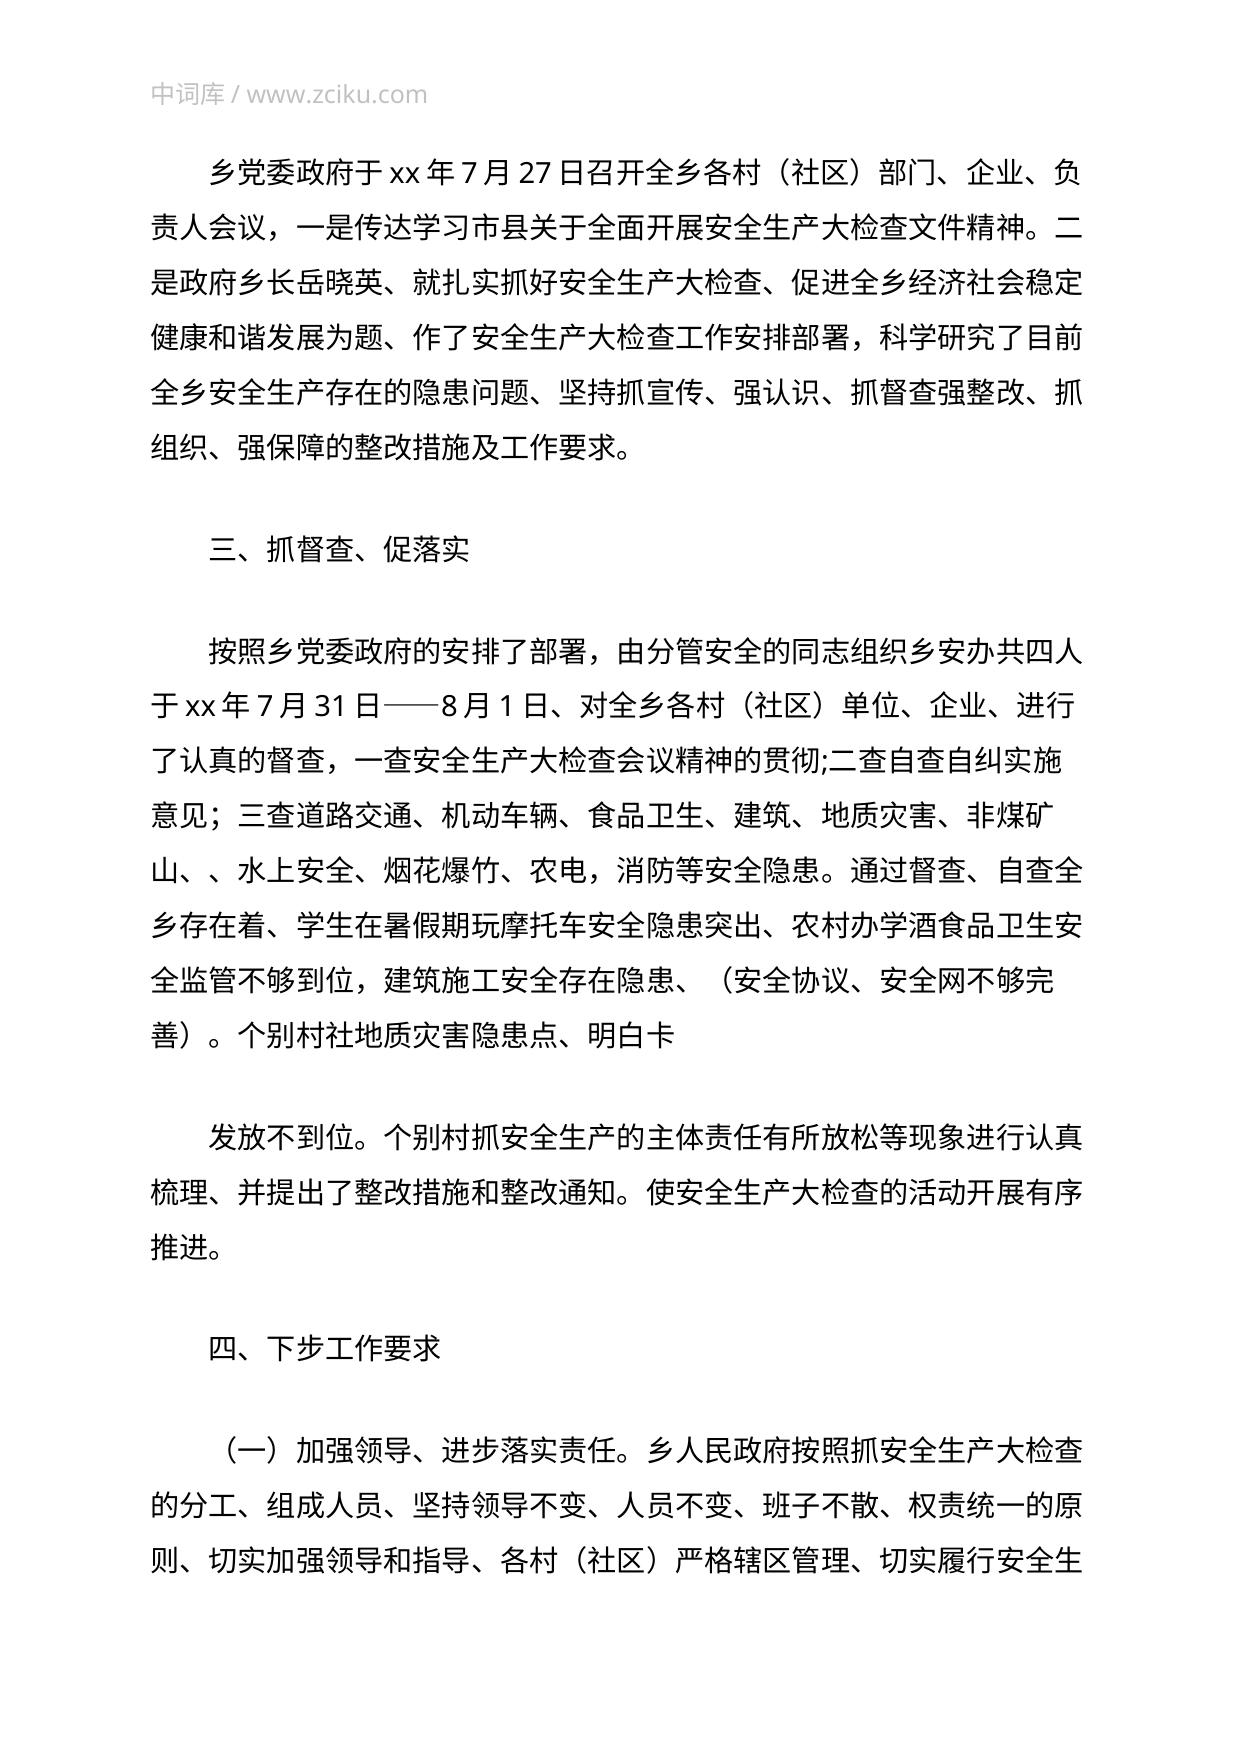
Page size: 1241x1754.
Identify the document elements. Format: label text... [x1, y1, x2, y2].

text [150, 1428, 1090, 1580]
text 发放不到位。个别村抓安全生产的主体责任有所放松等现象进行认真梳理、并提出了整改措施和整改通知。使安全生产大检查的活动开展有序推进。 [150, 1114, 1090, 1266]
text 三、抓督查、促落实 [150, 526, 1090, 569]
text 乡党委政府于xx年7月27日召开全乡各村（社区）部门、企业、负责人会议，一是传达学习市县关于全面开展安全生产大检查文件精神。二是政府乡长岳晓英、就扎实抓好安全生产大检查、促进全乡经济社会稳定健康和谐发展为题、作了安全生产大检查工作安排部署，科学研究了目前全乡安全生产存在的隐患问题、坚持抓宣传、强认识、抓督查强整改、抓组织、强保障的整改措施及工作要求。 [150, 150, 1090, 467]
text 按照乡党委政府的安排了部署，由分管安全的同志组织乡安办共四人于xx年7月31日——8月1日、对全乡各村（社区）单位、企业、进行了认真的督查，一查安全生产大检查会议精神的贯彻;二查自查自纠实施意见；三查道路交通、机动车辆、食品卫生、建筑、地质灾害、非煤矿山、、水上安全、烟花爆竹、农电，消防等安全隐患。通过督查、自查全乡存在着、学生在暑假期玩摩托车安全隐患突出、农村办学酒食品卫生安全监管不够到位，建筑施工安全存在隐患、（安全协议、安全网不够完善）。个别村社地质灾害隐患点、明白卡 [150, 628, 1090, 1055]
text 四、下步工作要求 [150, 1326, 1090, 1368]
